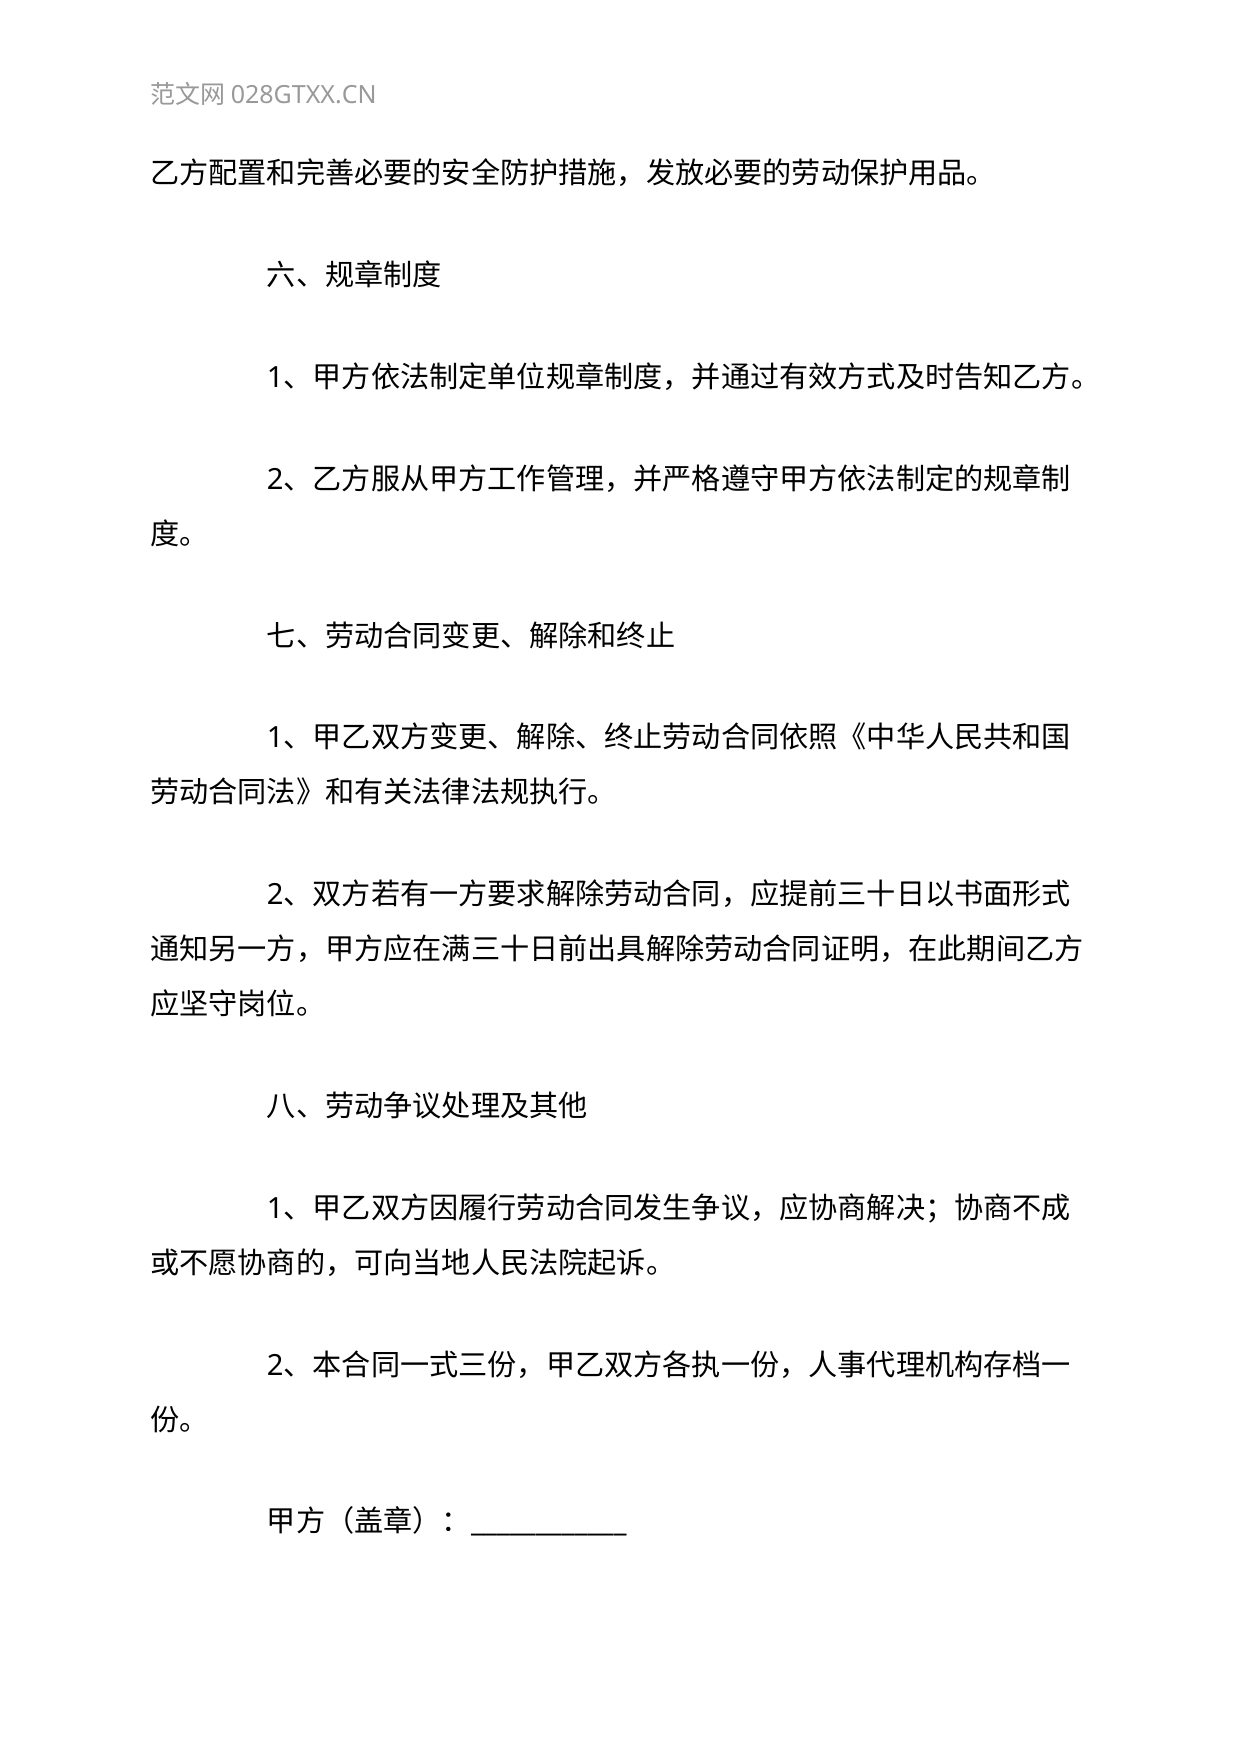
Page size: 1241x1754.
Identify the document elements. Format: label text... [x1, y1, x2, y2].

text 2、乙方服从甲方工作管理，并严格遵守甲方依法制定的规章制度。 [150, 456, 1090, 553]
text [150, 150, 1090, 192]
text 1、甲乙双方变更、解除、终止劳动合同依照《中华人民共和国劳动合同法》和有关法律法规执行。 [150, 714, 1090, 811]
text 甲方（盖章）：____________ [150, 1498, 1090, 1540]
text 六、规章制度 [150, 252, 1090, 294]
text 1、甲乙双方因履行劳动合同发生争议，应协商解决；协商不成或不愿协商的，可向当地人民法院起诉。 [150, 1184, 1090, 1282]
text 2、本合同一式三份，甲乙双方各执一份，人事代理机构存档一份。 [150, 1341, 1090, 1438]
text 2、双方若有一方要求解除劳动合同，应提前三十日以书面形式通知另一方，甲方应在满三十日前出具解除劳动合同证明，在此期间乙方应坚守岗位。 [150, 871, 1090, 1023]
text 七、劳动合同变更、解除和终止 [150, 612, 1090, 654]
text 1、甲方依法制定单位规章制度，并通过有效方式及时告知乙方。 [150, 353, 1090, 396]
text 八、劳动争议处理及其他 [150, 1082, 1090, 1125]
